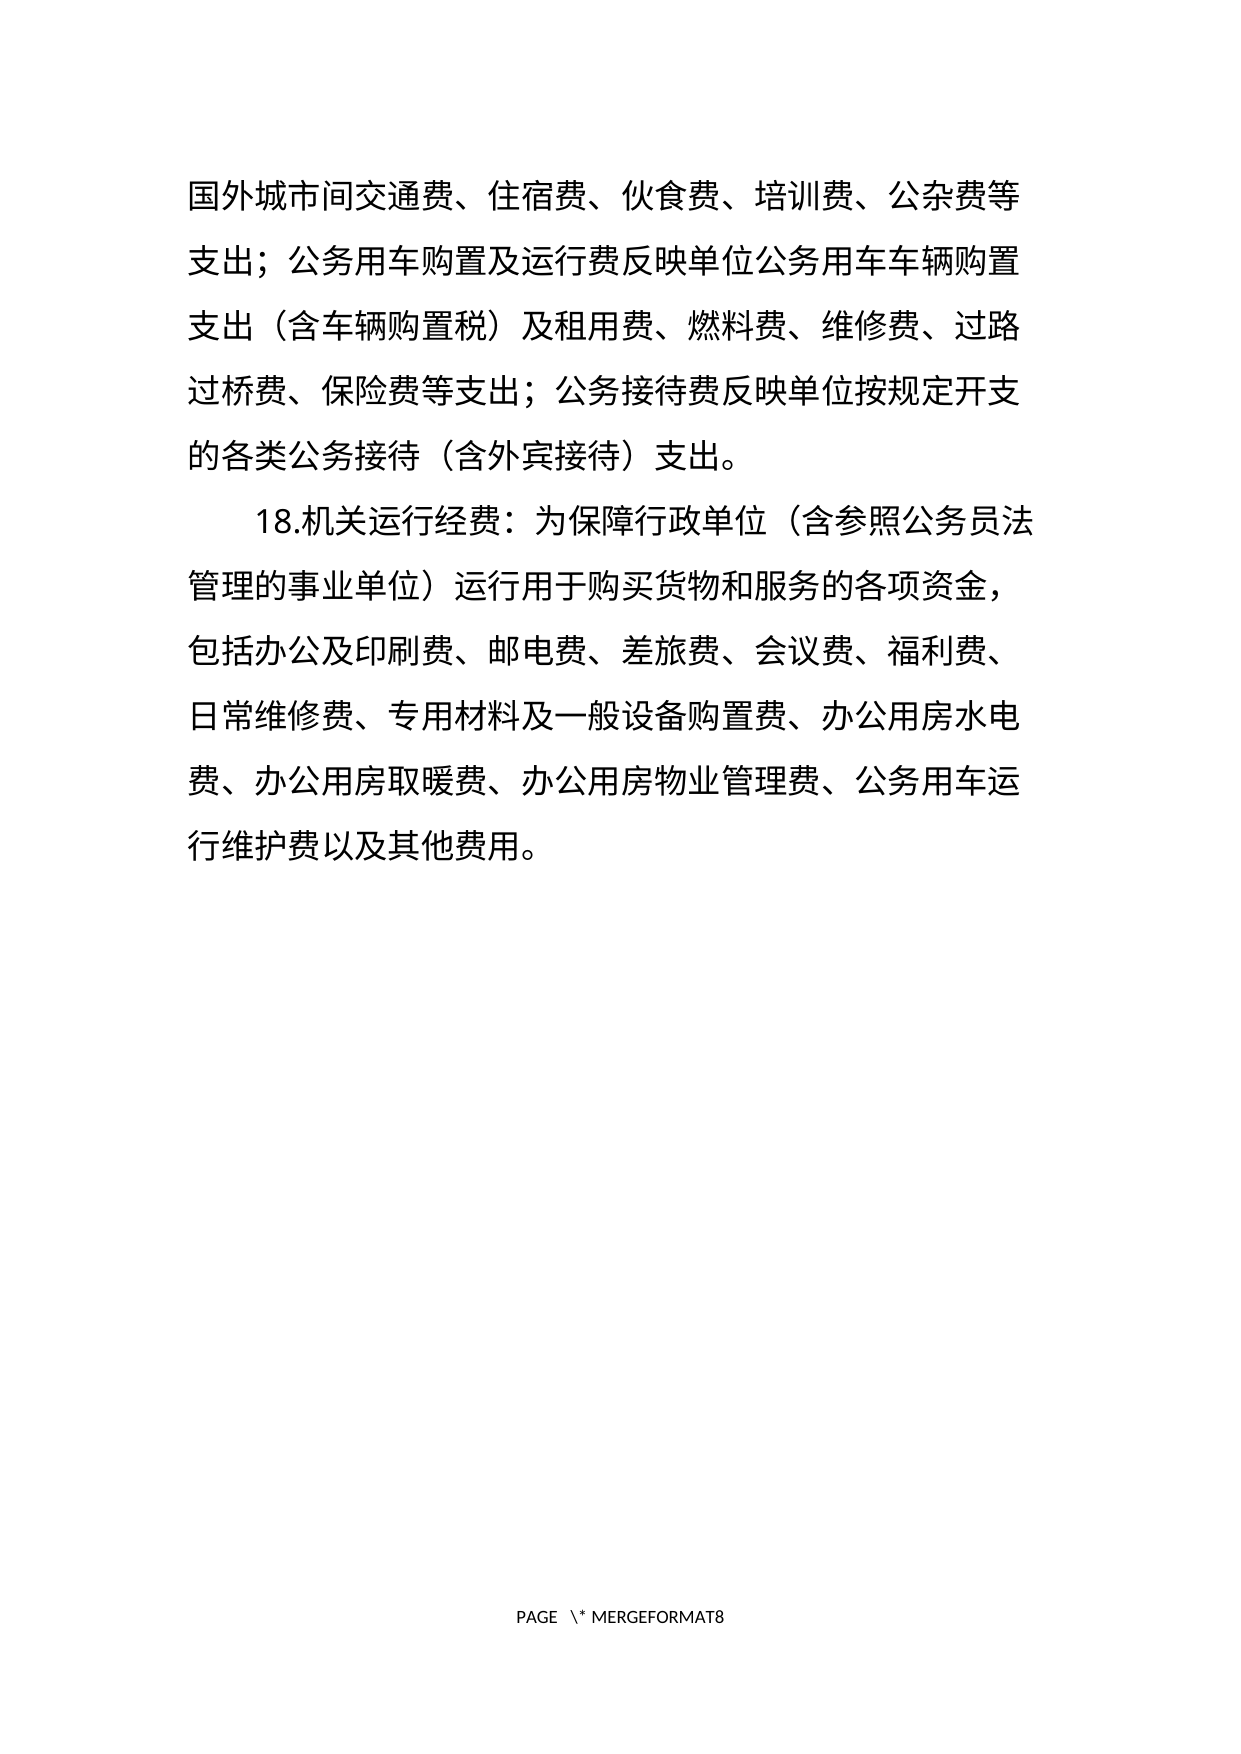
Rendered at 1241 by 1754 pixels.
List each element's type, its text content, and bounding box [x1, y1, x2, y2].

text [187, 162, 1053, 487]
text 18.机关运行经费：为保障行政单位（含参照公务员法管理的事业单位）运行用于购买货物和服务的各项资金，包括办公及印刷费、邮电费、差旅费、会议费、福利费、日常维修费、专用材料及一般设备购置费、办公用房水电费、办公用房取暖费、办公用房物业管理费、公务用车运行维护费以及其他费用。 [187, 487, 1053, 877]
